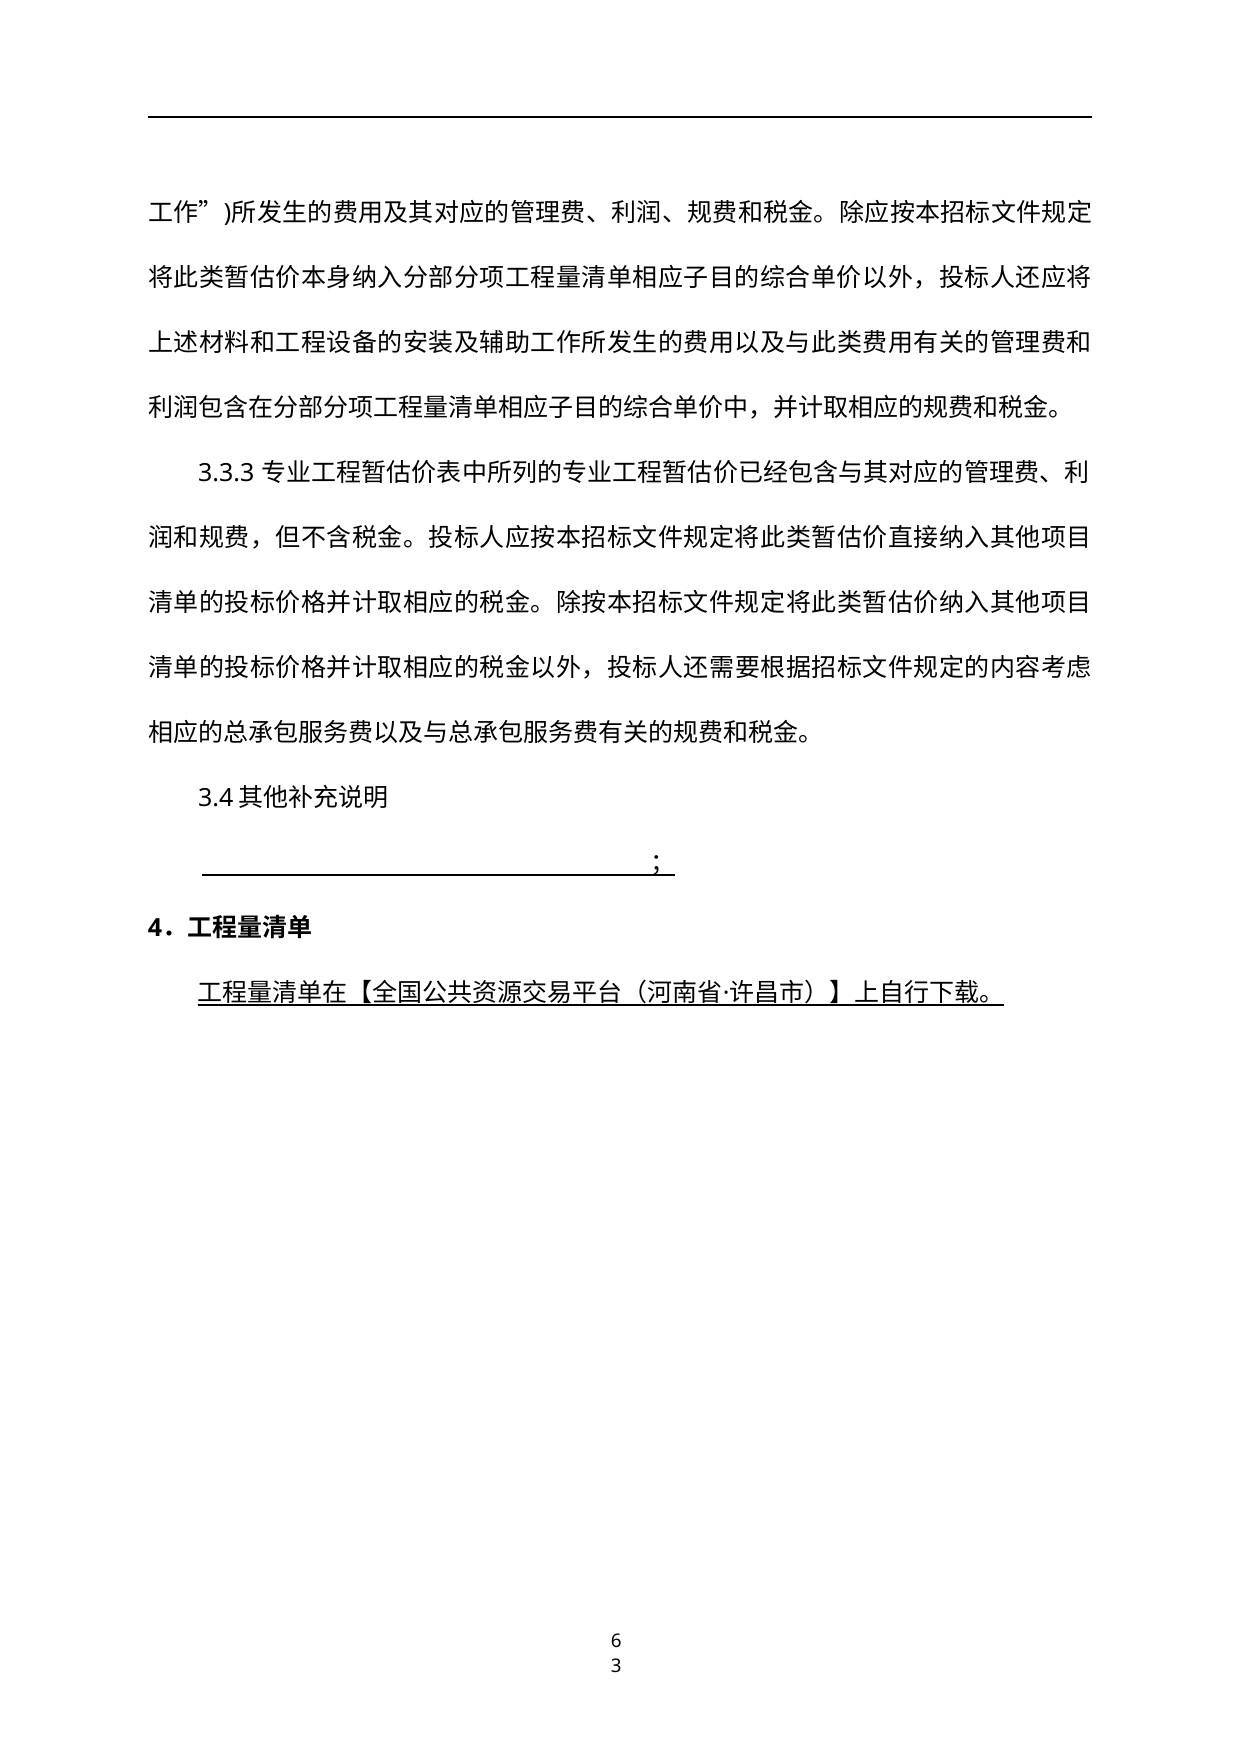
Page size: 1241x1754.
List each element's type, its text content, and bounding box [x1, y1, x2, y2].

text ； [148, 828, 1092, 893]
text 4．工程量清单 [148, 893, 1092, 958]
text 3.4其他补充说明 [148, 763, 1092, 828]
text 工程量清单在【全国公共资源交易平台（河南省·许昌市）】上自行下载。 [148, 958, 1092, 1023]
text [148, 178, 1092, 438]
text 3.3.3 专业工程暂估价表中所列的专业工程暂估价已经包含与其对应的管理费、利润和规费，但不含税金。投标人应按本招标文件规定将此类暂估价直接纳入其他项目清单的投标价格并计取相应的税金。除按本招标文件规定将此类暂估价纳入其他项目清单的投标价格并计取相应的税金以外，投标人还需要根据招标文件规定的内容考虑相应的总承包服务费以及与总承包服务费有关的规费和税金。 [148, 438, 1092, 763]
